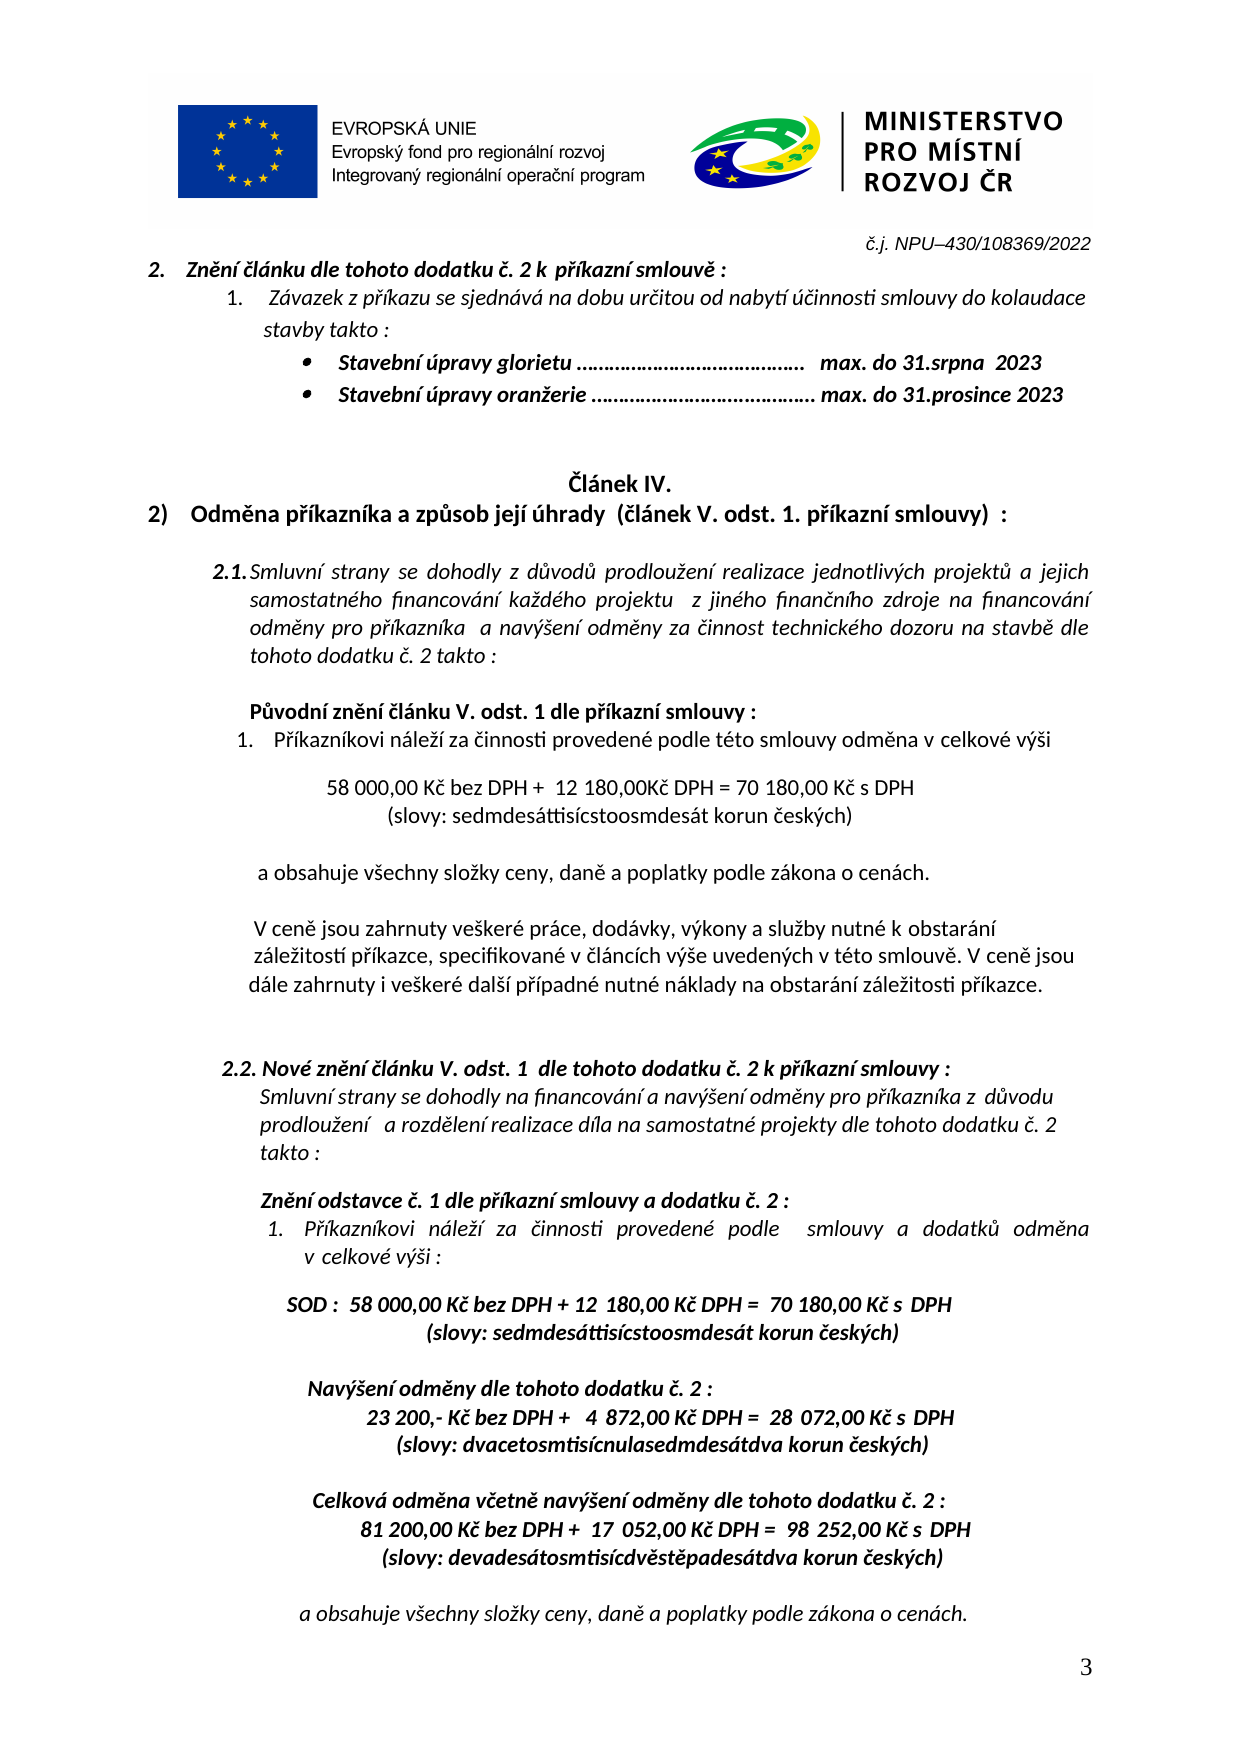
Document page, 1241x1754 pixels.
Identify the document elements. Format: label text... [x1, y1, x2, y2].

list Stavební úpravy oranžerie ………………………..………… max. do 31.prosince 2023 [301, 380, 1093, 408]
text (slovy: dvacetosmtisícnulasedmdesátdva korun českých) [148, 1431, 1093, 1459]
text Znění odstavce č. 1 dle příkazní smlouvy a dodatku č. 2 : [148, 1186, 1093, 1214]
text 81 200,00 Kč bez DPH + 17 052,00 Kč DPH = 98 252,00 Kč s DPH [148, 1515, 1093, 1543]
text (slovy: devadesátosmtisícdvěstěpadesátdva korun českých) [148, 1543, 1093, 1571]
text 2.2. Nové znění článku V. odst. 1 dle tohoto dodatku č. 2 k příkazní smlouvy : [221, 1054, 1093, 1082]
list Závazek z příkazu se sjednává na dobu určitou od nabytí účinnosti smlouvy do kolaudace stavby takto : [226, 283, 1093, 343]
text V ceně jsou zahrnuty veškeré práce, dodávky, výkony a služby nutné k obstarání [221, 914, 1093, 942]
text Smluvní strany se dohodly na financování a navýšení odměny pro příkazníka z důvodu [249, 1082, 1093, 1110]
list Původní znění článku V. odst. 1 dle příkazní smlouvy : [249, 697, 1093, 725]
text 2) Odměna příkazníka a způsob její úhrady (článek V. odst. 1. příkazní smlouvy) : [148, 498, 1093, 529]
text SOD : 58 000,00 Kč bez DPH + 12 180,00 Kč DPH = 70 180,00 Kč s DPH [148, 1291, 1093, 1318]
text prodloužení a rozdělení realizace díla na samostatné projekty dle tohoto dodatku č. 2 [249, 1110, 1093, 1138]
subtitle Příkazníkovi náleží za činnosti provedené podle této smlouvy odměna v celkové výši [236, 725, 1093, 753]
text záležitostí příkazce, specifikované v článcích výše uvedených v této smlouvě. V ceně jsou [221, 942, 1093, 970]
text Celková odměna včetně navýšení odměny dle tohoto dodatku č. 2 : [148, 1487, 1093, 1515]
list Příkazníkovi náleží za činnosti provedené podle smlouvy a dodatků odměna v celkové výši : [266, 1214, 1093, 1270]
text 2. Znění článku dle tohoto dodatku č. 2 k příkazní smlouvě : [148, 255, 1093, 283]
text (slovy: sedmdesáttisícstoosmdesát korun českých) [148, 802, 1093, 829]
text Článek IV. [148, 468, 1093, 498]
text Navýšení odměny dle tohoto dodatku č. 2 : [148, 1374, 1093, 1403]
text takto : [249, 1138, 1093, 1166]
picture [147, 73, 1093, 229]
text 58 000,00 Kč bez DPH + 12 180,00Kč DPH = 70 180,00 Kč s DPH [148, 773, 1093, 802]
text 23 200,- Kč bez DPH + 4 872,00 Kč DPH = 28 072,00 Kč s DPH [148, 1403, 1093, 1431]
list Smluvní strany se dohodly z důvodů prodloužení realizace jednotlivých projektů a jejich samostatného financování každého projektu z jiného finančního zdroje na financování odměny pro příkazníka a navýšení odměny za činnost technického dozoru na stavbě dle tohoto dodatku č. 2 takto : [212, 557, 1093, 669]
text a obsahuje všechny složky ceny, daně a poplatky podle zákona o cenách. [148, 858, 1093, 886]
list Stavební úpravy glorietu …………………………………… max. do 31.srpna 2023 [301, 348, 1093, 376]
text (slovy: sedmdesáttisícstoosmdesát korun českých) [148, 1318, 1093, 1347]
text dále zahrnuty i veškeré další případné nutné náklady na obstarání záležitosti příkazce. [221, 970, 1093, 998]
text a obsahuje všechny složky ceny, daně a poplatky podle zákona o cenách. [148, 1599, 1093, 1627]
